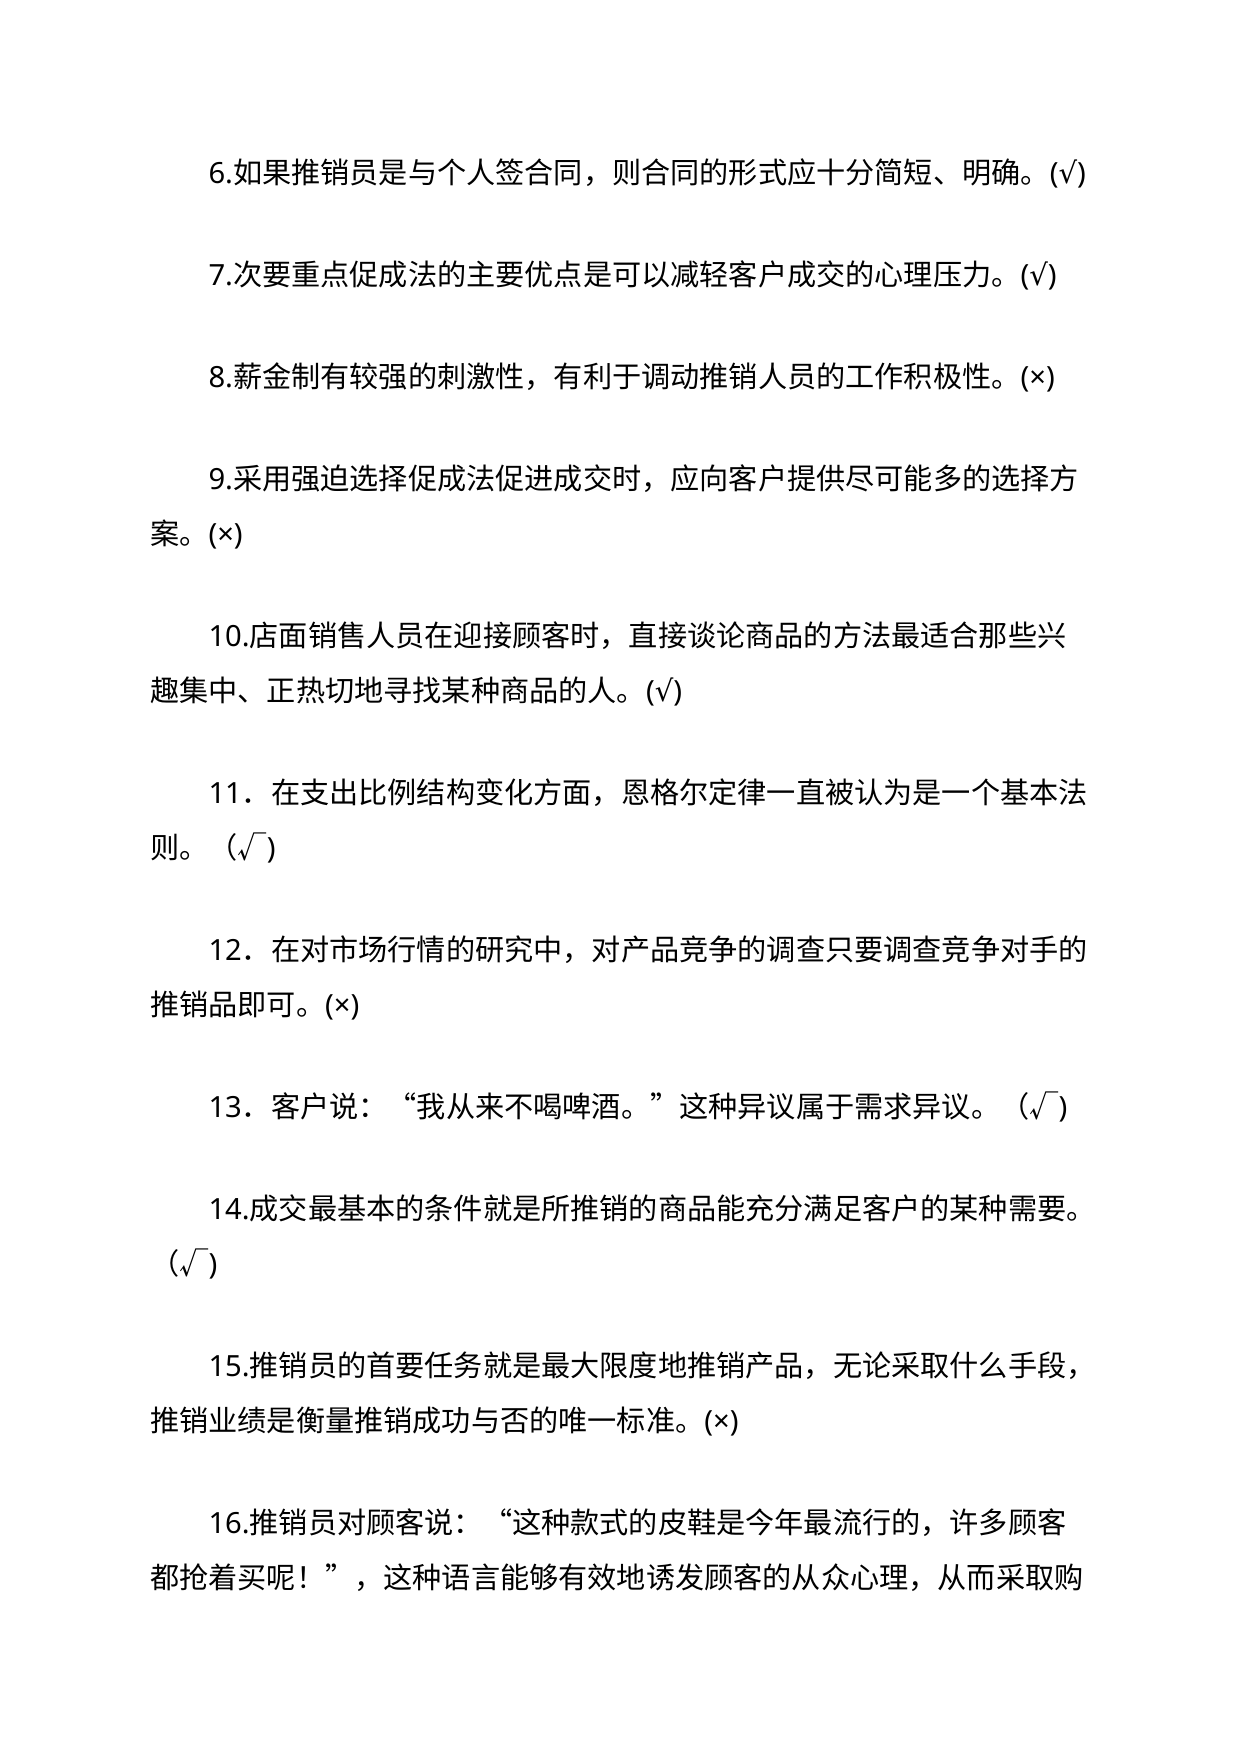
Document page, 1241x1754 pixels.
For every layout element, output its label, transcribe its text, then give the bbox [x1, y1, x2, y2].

text 9.采用强迫选择促成法促进成交时，应向客户提供尽可能多的选择方案。(×) [150, 456, 1090, 553]
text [150, 1500, 1090, 1597]
text 13．客户说：“我从来不喝啤酒。”这种异议属于需求异议。（√) [150, 1084, 1090, 1126]
text 15.推销员的首要任务就是最大限度地推销产品，无论采取什么手段，推销业绩是衡量推销成功与否的唯一标准。(×) [150, 1343, 1090, 1440]
text 10.店面销售人员在迎接顾客时，直接谈论商品的方法最适合那些兴趣集中、正热切地寻找某种商品的人。(√) [150, 613, 1090, 710]
text 12．在对市场行情的研究中，对产品竞争的调查只要调查竞争对手的推销品即可。(×) [150, 927, 1090, 1024]
text 7.次要重点促成法的主要优点是可以减轻客户成交的心理压力。(√) [150, 252, 1090, 294]
text 11．在支出比例结构变化方面，恩格尔定律一直被认为是一个基本法则。（√) [150, 770, 1090, 867]
text 14.成交最基本的条件就是所推销的商品能充分满足客户的某种需要。（√) [150, 1186, 1090, 1283]
text 6.如果推销员是与个人签合同，则合同的形式应十分简短、明确。(√) [150, 150, 1090, 192]
text 8.薪金制有较强的刺激性，有利于调动推销人员的工作积极性。(×) [150, 354, 1090, 396]
